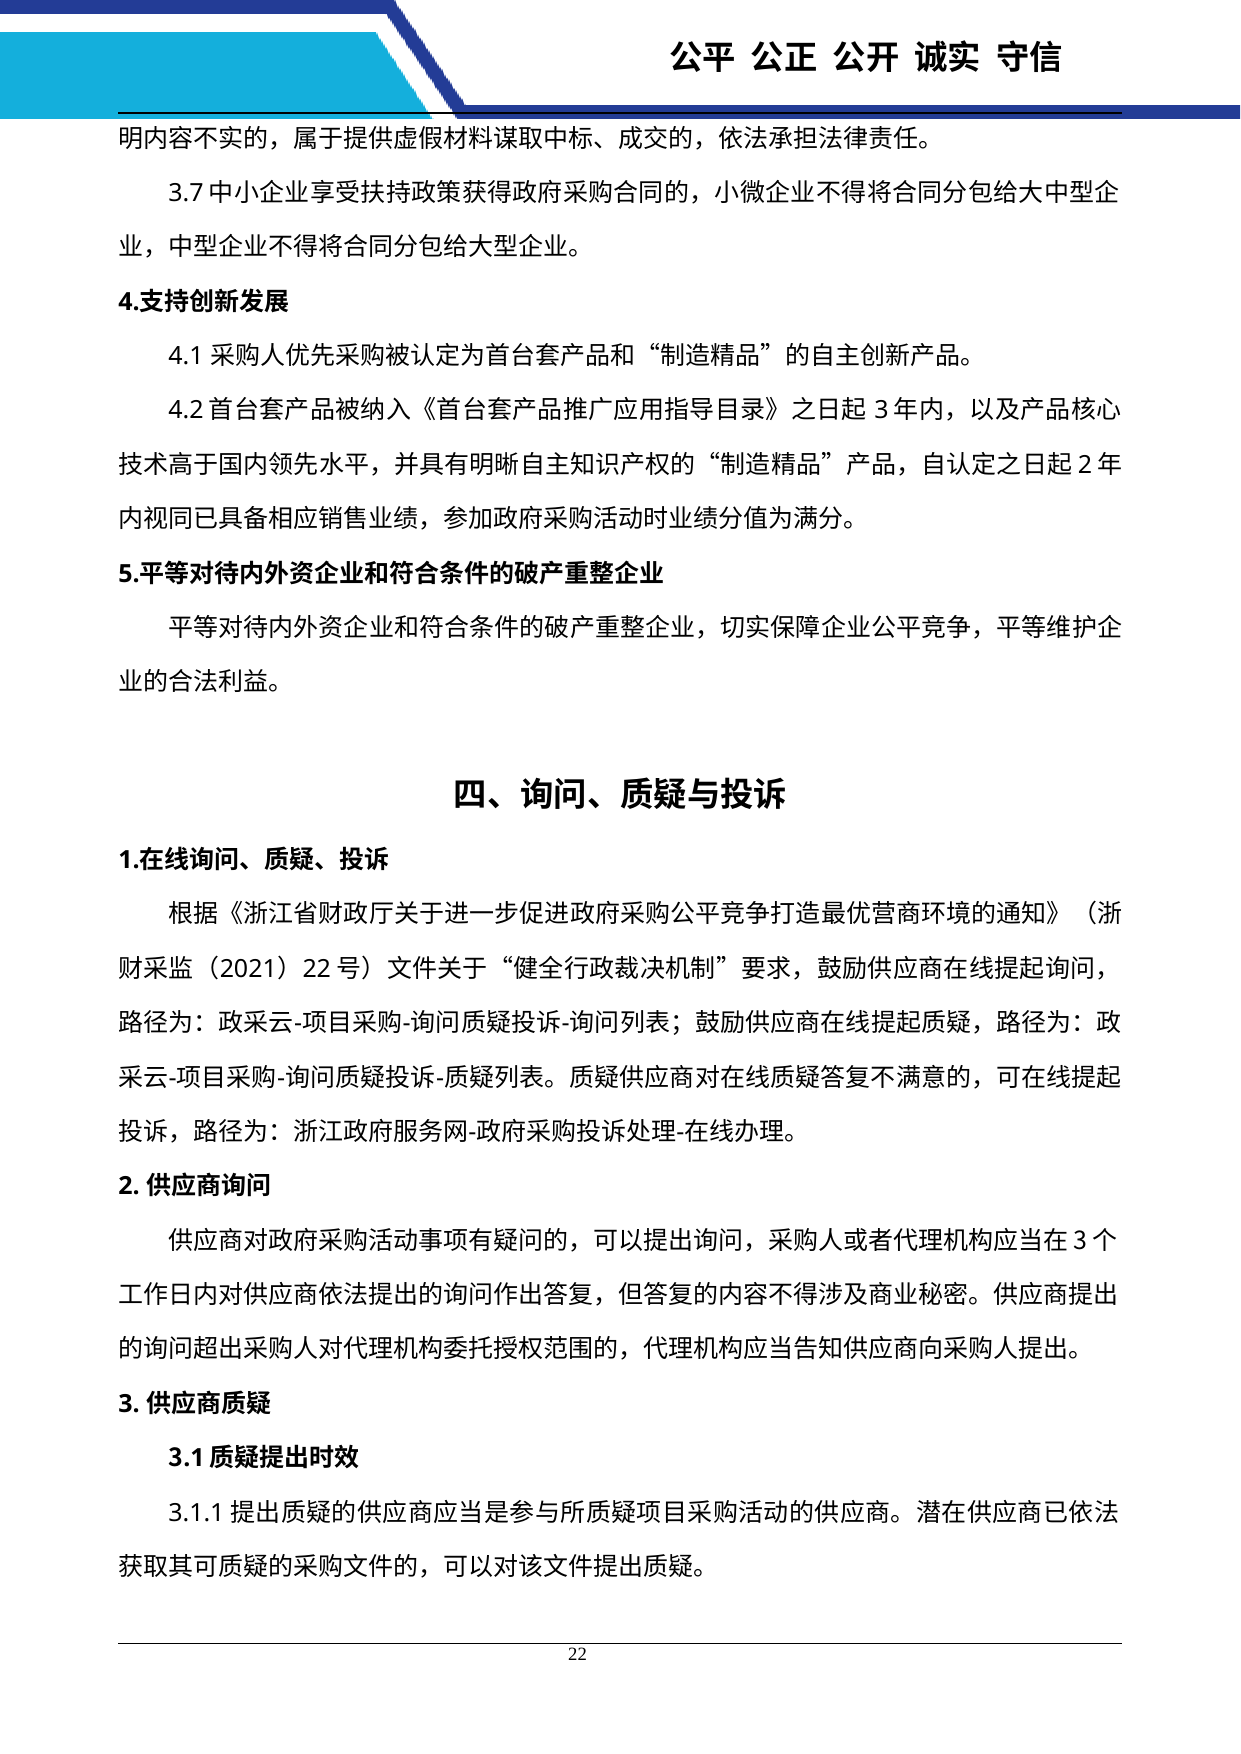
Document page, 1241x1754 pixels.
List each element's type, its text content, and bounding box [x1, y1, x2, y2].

text 2. 供应商询问 [118, 1166, 1122, 1202]
text 4.1 采购人优先采购被认定为首台套产品和“制造精品”的自主创新产品。 [118, 336, 1122, 372]
text 3.1.1提出质疑的供应商应当是参与所质疑项目采购活动的供应商。潜在供应商已依法获取其可质疑的采购文件的，可以对该文件提出质疑。 [118, 1492, 1122, 1583]
text 1.在线询问、质疑、投诉 [118, 839, 1122, 876]
text 四、询问、质疑与投诉 [118, 767, 1122, 816]
text 3. 供应商质疑 [118, 1383, 1122, 1419]
text 供应商对政府采购活动事项有疑问的，可以提出询问，采购人或者代理机构应当在3个工作日内对供应商依法提出的询问作出答复，但答复的内容不得涉及商业秘密。供应商提出的询问超出采购人对代理机构委托授权范围的，代理机构应当告知供应商向采购人提出。 [118, 1220, 1122, 1365]
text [118, 118, 1122, 154]
text 平等对待内外资企业和符合条件的破产重整企业，切实保障企业公平竞争，平等维护企业的合法利益。 [118, 607, 1122, 698]
text 3.7中小企业享受扶持政策获得政府采购合同的，小微企业不得将合同分包给大中型企业，中型企业不得将合同分包给大型企业。 [118, 172, 1122, 263]
text 4.支持创新发展 [118, 281, 1122, 317]
text 3.1质疑提出时效 [118, 1438, 1122, 1474]
text 5.平等对待内外资企业和符合条件的破产重整企业 [118, 553, 1122, 589]
text 4.2首台套产品被纳入《首台套产品推广应用指导目录》之日起3年内，以及产品核心技术高于国内领先水平，并具有明晰自主知识产权的“制造精品”产品，自认定之日起2年内视同已具备相应销售业绩，参加政府采购活动时业绩分值为满分。 [118, 390, 1122, 535]
text 根据《浙江省财政厅关于进一步促进政府采购公平竞争打造最优营商环境的通知》（浙财采监（2021）22号）文件关于“健全行政裁决机制”要求，鼓励供应商在线提起询问，路径为：政采云-项目采购-询问质疑投诉-询问列表；鼓励供应商在线提起质疑，路径为：政采云-项目采购-询问质疑投诉-质疑列表。质疑供应商对在线质疑答复不满意的，可在线提起投诉，路径为：浙江政府服务网-政府采购投诉处理-在线办理。 [118, 894, 1122, 1148]
picture [0, 0, 1241, 119]
